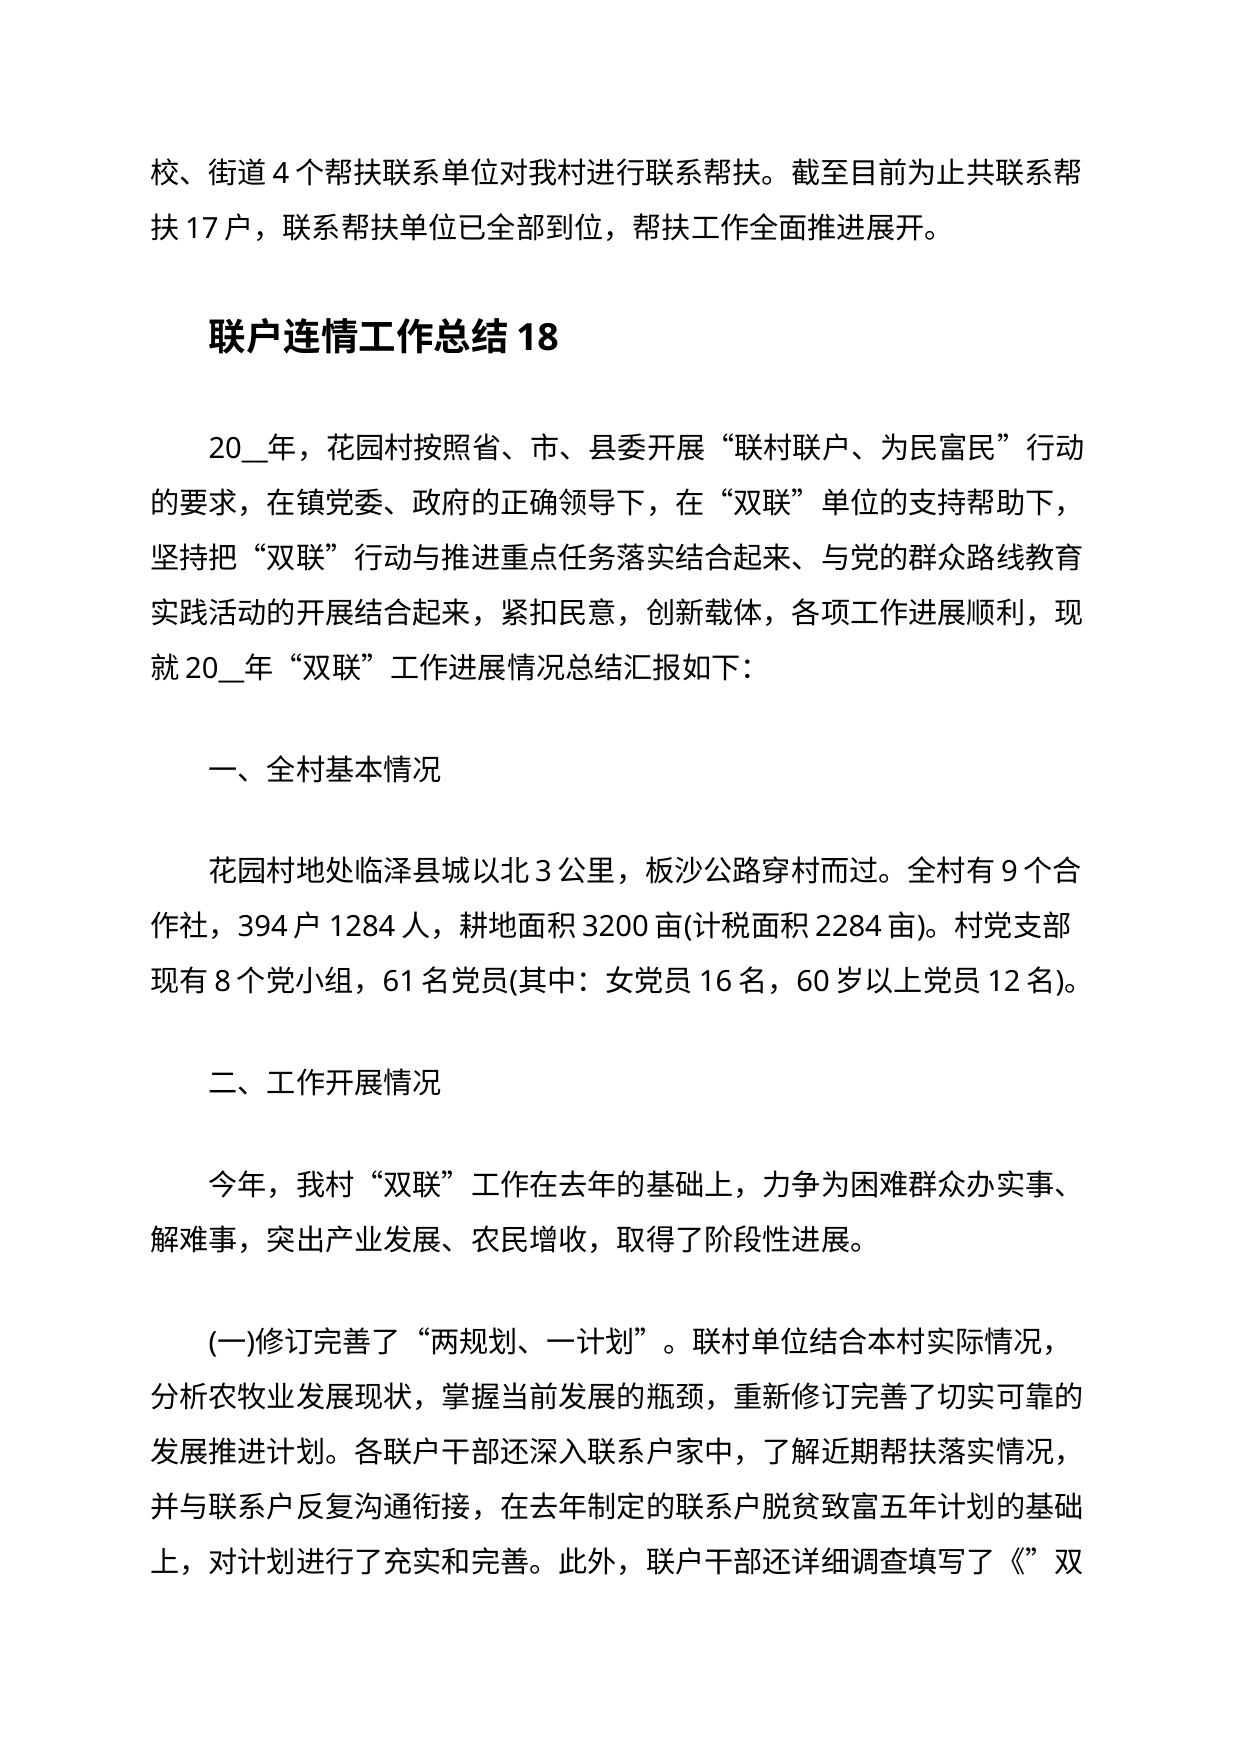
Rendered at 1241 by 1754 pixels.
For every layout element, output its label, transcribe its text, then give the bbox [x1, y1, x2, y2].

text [150, 1318, 1090, 1580]
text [150, 150, 1090, 247]
text 一、全村基本情况 [150, 746, 1090, 788]
text 二、工作开展情况 [150, 1060, 1090, 1102]
text 今年，我村“双联”工作在去年的基础上，力争为困难群众办实事、解难事，突出产业发展、农民增收，取得了阶段性进展。 [150, 1162, 1090, 1259]
text 20__年，花园村按照省、市、县委开展“联村联户、为民富民”行动的要求，在镇党委、政府的正确领导下，在“双联”单位的支持帮助下，坚持把“双联”行动与推进重点任务落实结合起来、与党的群众路线教育实践活动的开展结合起来，紧扣民意，创新载体，各项工作进展顺利，现就20__年“双联”工作进展情况总结汇报如下： [150, 424, 1090, 687]
text 花园村地处临泽县城以北3公里，板沙公路穿村而过。全村有9个合作社，394户1284人，耕地面积3200亩(计税面积2284亩)。村党支部现有8个党小组，61名党员(其中：女党员16名，60岁以上党员12名)。 [150, 848, 1090, 1000]
text 联户连情工作总结18 [150, 307, 1090, 361]
